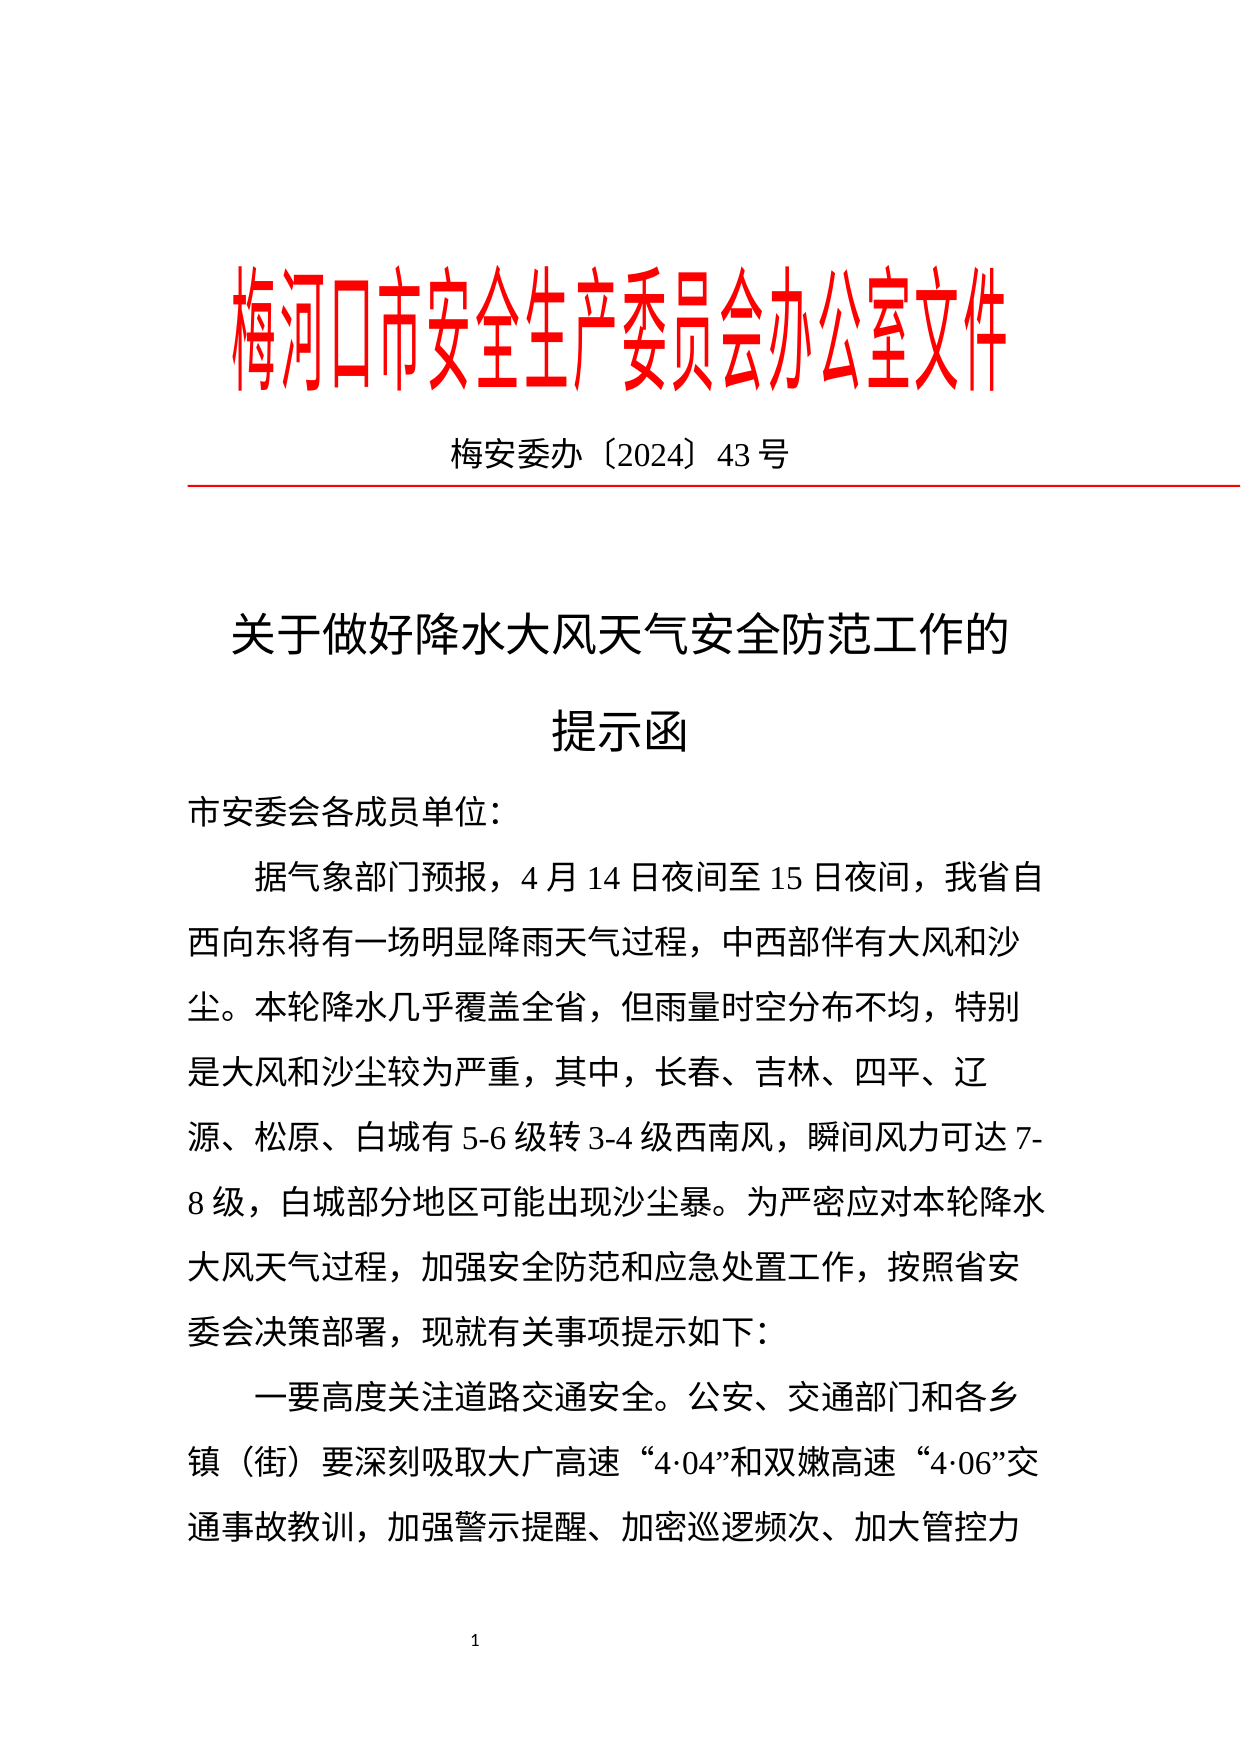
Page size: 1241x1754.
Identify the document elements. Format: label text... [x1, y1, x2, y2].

text 据气象部门预报，4 月 14 日夜间至 15 日夜间，我省自西向东将有一场明显降雨天气过程，中西部伴有大风和沙尘。本轮降水几乎覆盖全省，但雨量时空分布不均，特别是大风和沙尘较为严重，其中，长春、吉林、四平、辽源、松原、白城有 5-6 级转3-4 级西南风，瞬间风力可达 7-8 级，白城部分地区可能出现沙尘暴。为严密应对本轮降水大风天气过程，加强安全防范和应急处置工作，按照省安委会决策部署，现就有关事项提示如下： [187, 842, 1053, 1362]
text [187, 1362, 1053, 1557]
text 梅安委办〔2024〕43号 [187, 420, 1053, 484]
text 市安委会各成员单位： [187, 777, 1053, 842]
text 梅河口市安全生产委员会办公室文件 [187, 200, 1053, 420]
text 提示函 [187, 680, 1053, 777]
text 关于做好降水大风天气安全防范工作的 [187, 582, 1053, 680]
